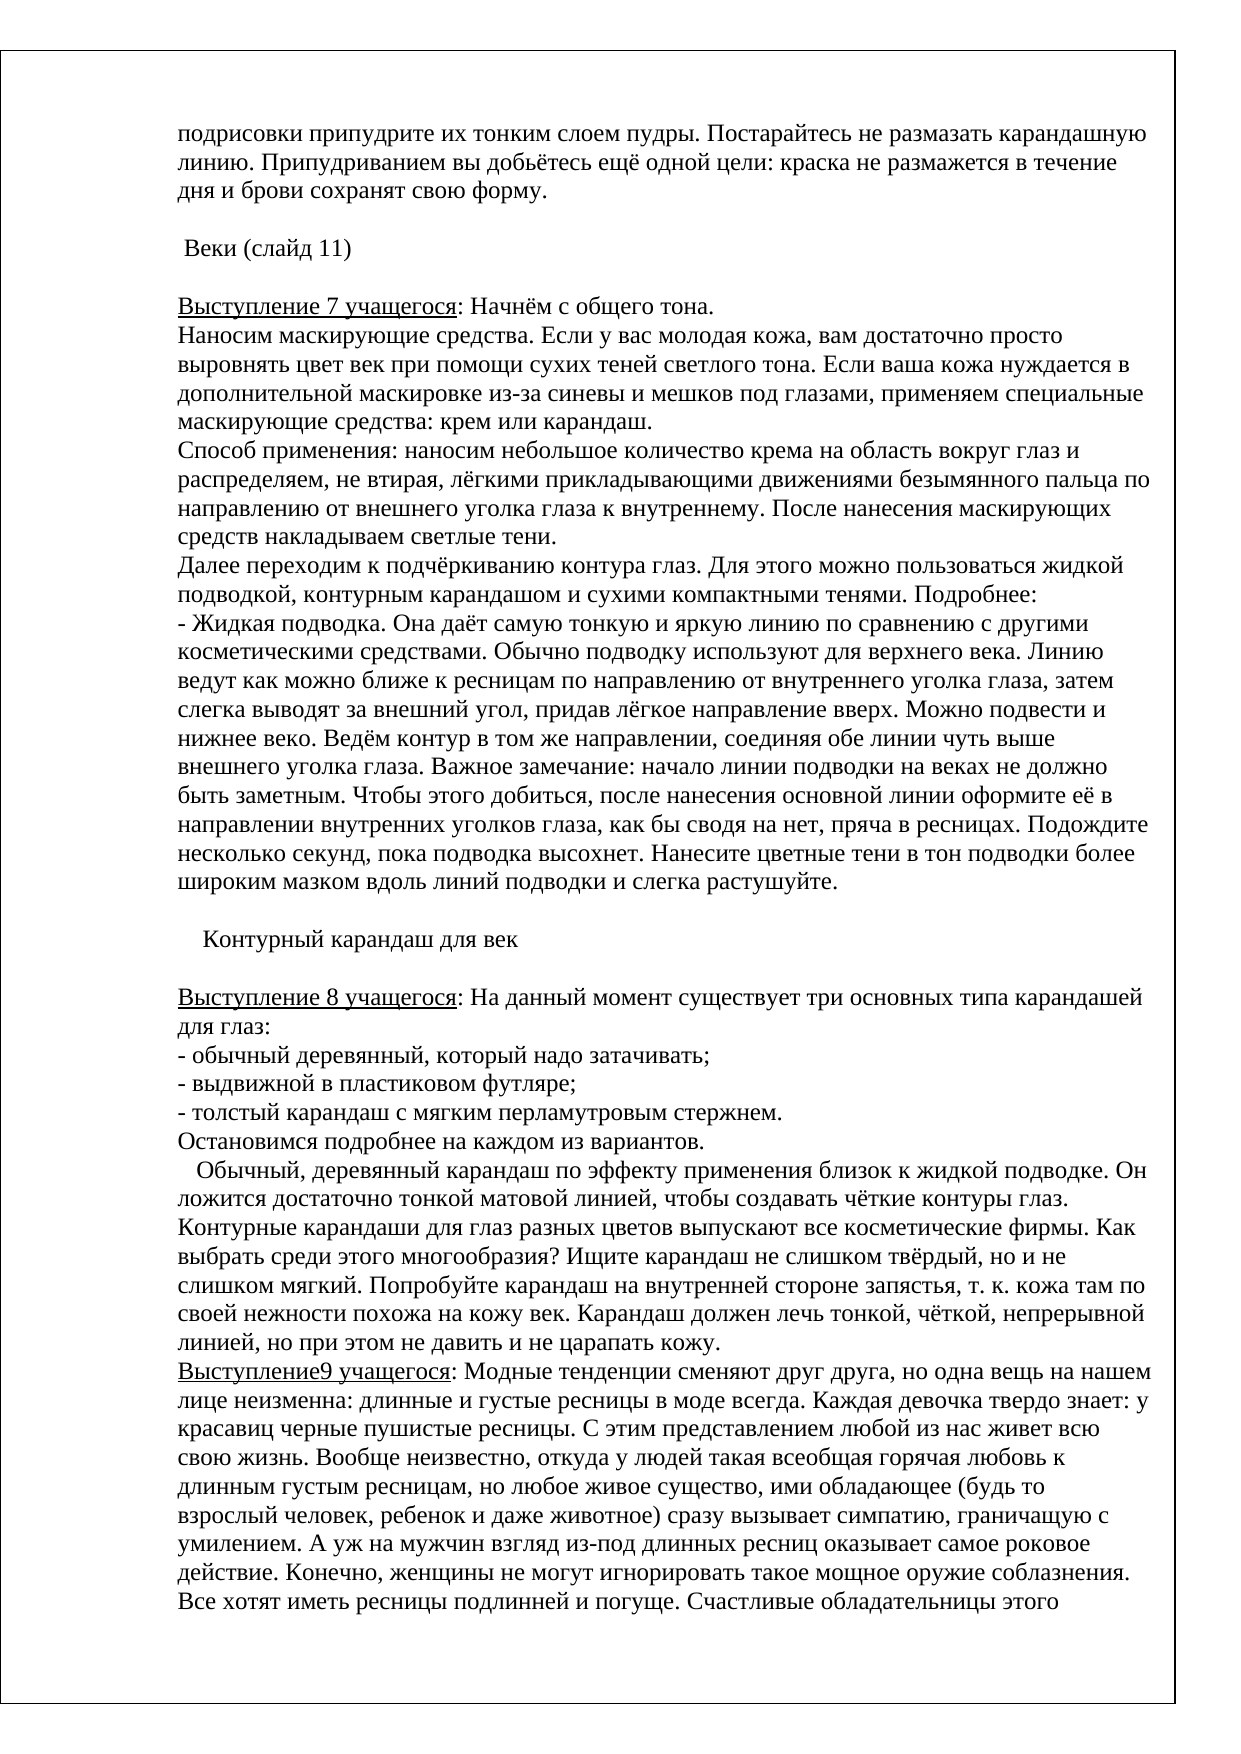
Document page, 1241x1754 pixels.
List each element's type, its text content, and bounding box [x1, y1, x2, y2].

subtitle Веки (слайд 11) [177, 233, 1152, 262]
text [177, 982, 1152, 1615]
subtitle Контурный карандаш для век [177, 924, 1152, 953]
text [177, 118, 1152, 204]
text Выступление 7 учащегося: Начнём с общего тона. Наносим маскирующие средства. Если у вас молодая кожа, вам достаточно просто выровнять цвет век при помощи сухих теней светлого тона. Если ваша кожа нуждается в дополнительной маскировке из-за синевы и мешков под глазами, применяем специальные маскирующие средства: крем или карандаш. Способ применения: наносим небольшое количество крема на область вокруг глаз и распределяем, не втирая, лёгкими прикладывающими движениями безымянного пальца по направлению от внешнего уголка глаза к внутреннему. После нанесения маскирующих средств накладываем светлые тени. Далее переходим к подчёркиванию контура глаз. Для этого можно пользоваться жидкой подводкой, контурным карандашом и сухими компактными тенями. Подробнее: - Жидкая подводка. Она даёт самую тонкую и яркую линию по сравнению с другими косметическими средствами. Обычно подводку используют для верхнего века. Линию ведут как можно ближе к ресницам по направлению от внутреннего уголка глаза, затем слегка выводят за внешний угол, придав лёгкое направление вверх. Можно подвести и нижнее веко. Ведём контур в том же направлении, соединяя обе линии чуть выше внешнего уголка глаза. Важное замечание: начало линии подводки на веках не должно быть заметным. Чтобы этого добиться, после нанесения основной линии оформите её в направлении внутренних уголков глаза, как бы сводя на нет, пряча в ресницах. Подождите несколько секунд, пока подводка высохнет. Нанесите цветные тени в тон подводки более широким мазком вдоль линий подводки и слегка растушуйте. [177, 291, 1152, 895]
